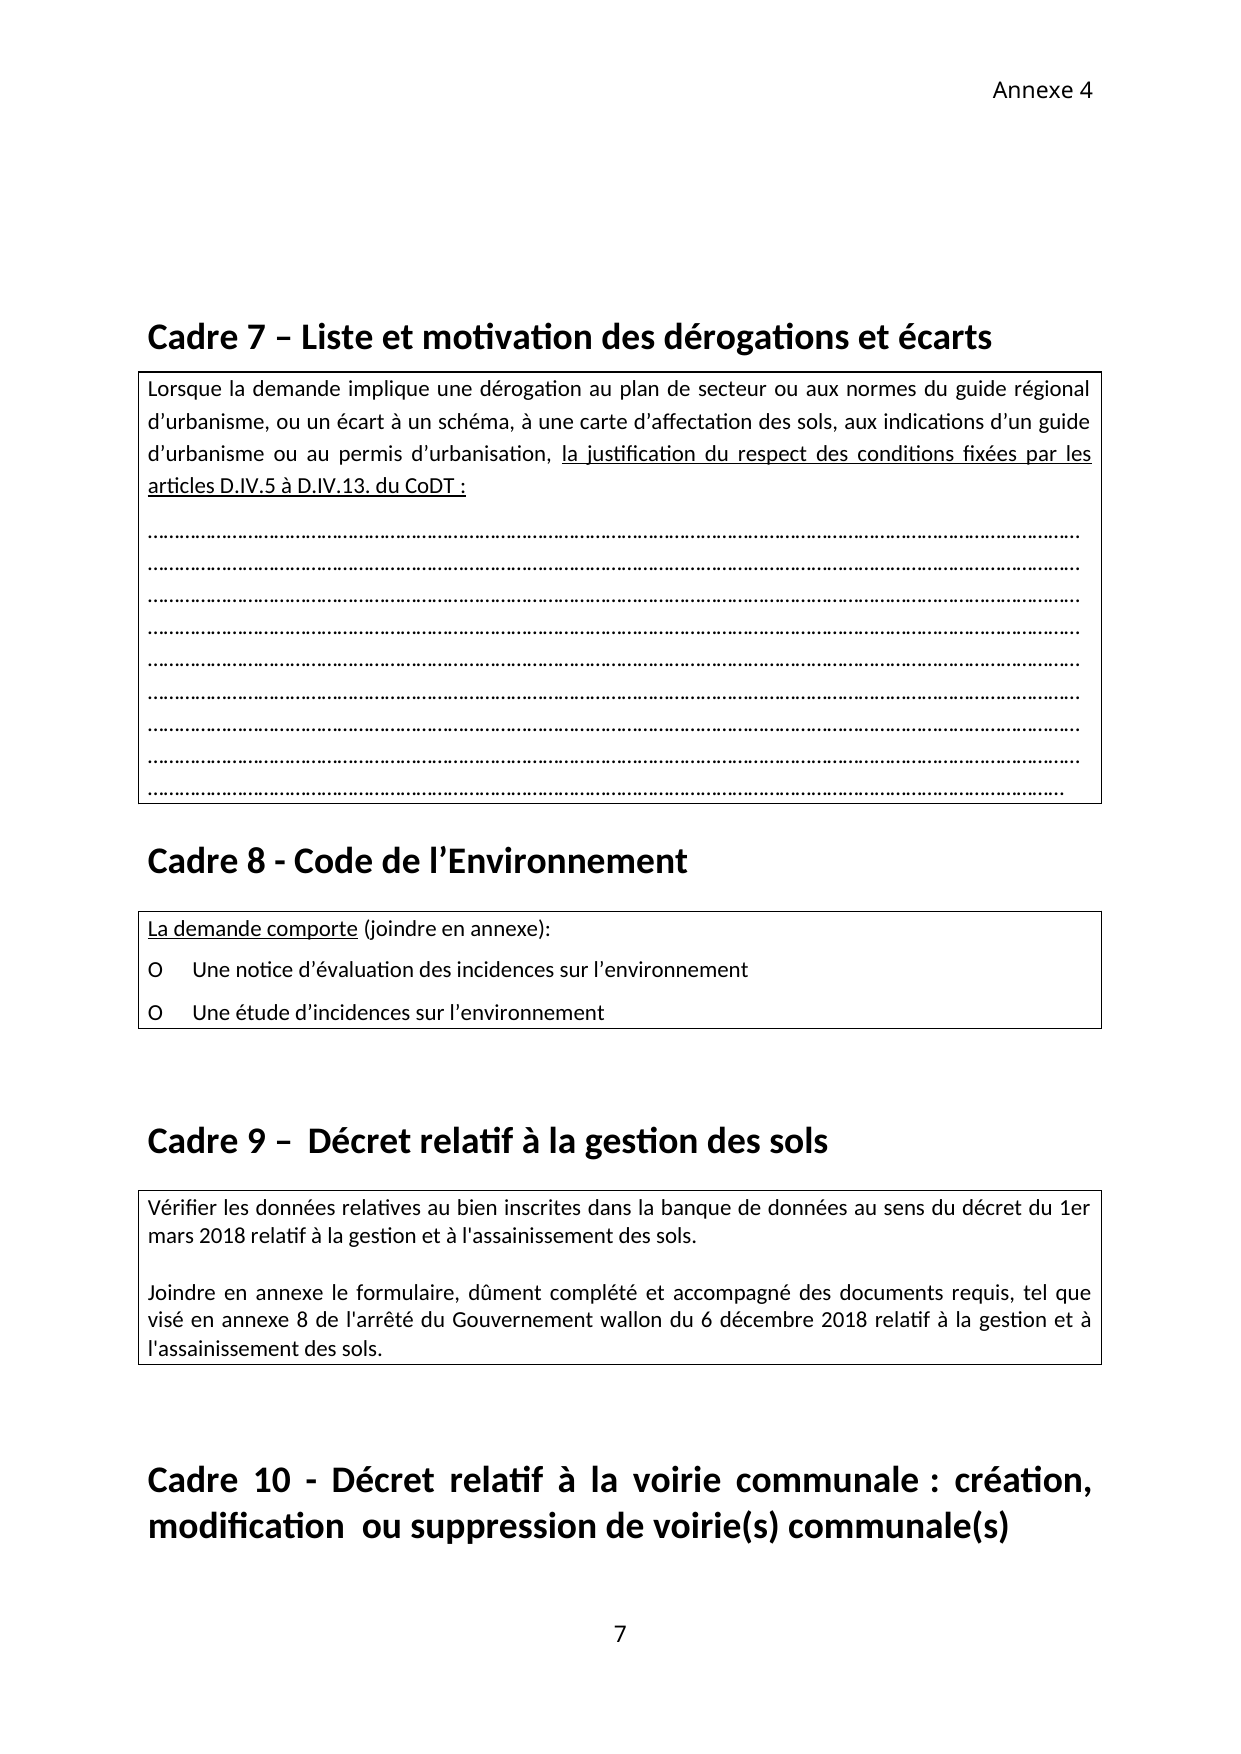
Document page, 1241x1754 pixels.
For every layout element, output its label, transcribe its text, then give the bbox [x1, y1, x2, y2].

text La demande comporte (joindre en annexe): [139, 912, 1101, 942]
text Vérifier les données relatives au bien inscrites dans la banque de données au sens du décret du 1er mars 2018 relatif à la gestion et à l'assainissement des sols. [139, 1191, 1101, 1249]
text Cadre 9 – Décret relatif à la gestion des sols [148, 1117, 1093, 1162]
text O Une étude d’incidences sur l’environnement [139, 994, 1101, 1028]
text Joindre en annexe le formulaire, dûment complété et accompagné des documents requis, tel que visé en annexe 8 de l'arrêté du Gouvernement wallon du 6 décembre 2018 relatif à la gestion et à l'assainissement des sols. [139, 1274, 1101, 1364]
text Lorsque la demande implique une dérogation au plan de secteur ou aux normes du guide régional d’urbanisme, ou un écart à un schéma, à une carte d’affectation des sols, aux indications d’un guide d’urbanisme ou au permis d’urbanisation, la justification du respect des conditions fixées par les articles D.IV.5 à D.IV.13. du CoDT : [139, 373, 1101, 499]
text …………………………………………………………………………………………………………………………………………………………………………………………………………………………………………………………………………………………………………………………………………………………………………………………………………………………………………………………………………………………………………………………………………………………………………………………………………………………………………………………………………………………………………………………………………………………………………………………………………………………………………………………………………………………………………………………………………………………………………………………………………………………………………………………………………………………………………………………………………………………………………………………………………………………………………………………………………………………………………………………………………………………………………………………………………………………………………………………………… [139, 513, 1101, 803]
text O Une notice d’évaluation des incidences sur l’environnement [139, 952, 1101, 984]
text Cadre 7 – Liste et motivation des dérogations et écarts [148, 313, 1093, 359]
text Cadre 10 - Décret relatif à la voirie communale : création, modification ou suppression de voirie(s) communale(s) [148, 1456, 1093, 1548]
text Cadre 8 - Code de l’Environnement [148, 837, 1093, 882]
